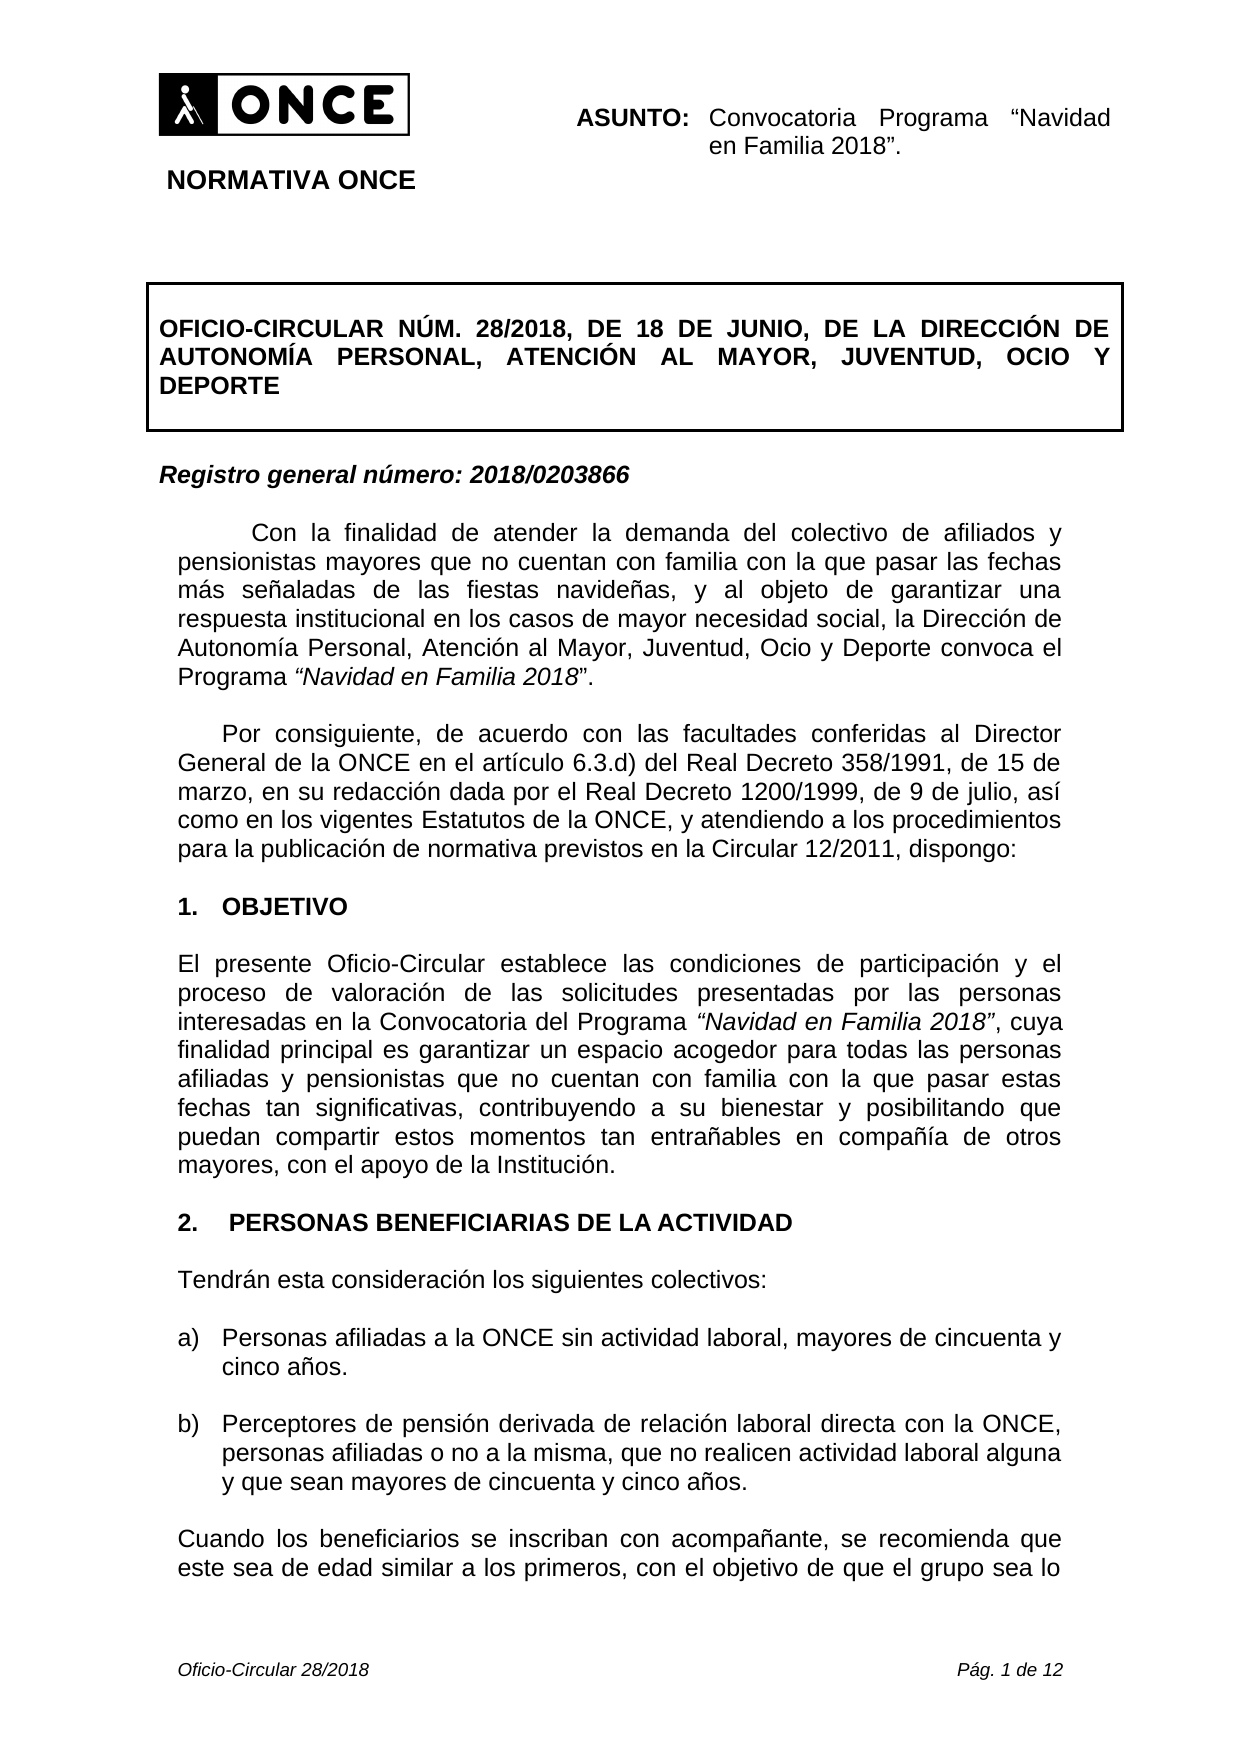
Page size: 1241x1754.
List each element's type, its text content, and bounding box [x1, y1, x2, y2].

list PERSONAS BENEFICIARIAS DE LA ACTIVIDAD [177, 1208, 1063, 1237]
text Con la finalidad de atender la demanda del colectivo de afiliados y pensionistas mayores que no cuentan con familia con la que pasar las fechas más señaladas de las fiestas navideñas, y al objeto de garantizar una respuesta institucional en los casos de mayor necesidad social, la Dirección de Autonomía Personal, Atención al Mayor, Juventud, Ocio y Deporte convoca el Programa “Navidad en Familia 2018”. [177, 518, 1063, 691]
list OBJETIVO [177, 892, 1063, 921]
list Perceptores de pensión derivada de relación laboral directa con la ONCE, personas afiliadas o no a la misma, que no realicen actividad laboral alguna y que sean mayores de cincuenta y cinco años. [177, 1409, 1063, 1496]
picture [158, 73, 410, 136]
text Tendrán esta consideración los siguientes colectivos: [177, 1266, 1063, 1294]
text Por consiguiente, de acuerdo con las facultades conferidas al Director General de la ONCE en el artículo 6.3.d) del Real Decreto 358/1991, de 15 de marzo, en su redacción dada por el Real Decreto 1200/1999, de 9 de julio, así como en los vigentes Estatutos de la ONCE, y atendiendo a los procedimientos para la publicación de normativa previstos en la Circular 12/2011, dispongo: [177, 719, 1063, 863]
text El presente Oficio-Circular establece las condiciones de participación y el proceso de valoración de las solicitudes presentadas por las personas interesadas en la Convocatoria del Programa “Navidad en Familia 2018”, cuya finalidad principal es garantizar un espacio acogedor para todas las personas afiliadas y pensionistas que no cuentan con familia con la que pasar estas fechas tan significativas, contribuyendo a su bienestar y posibilitando que puedan compartir estos momentos tan entrañables en compañía de otros mayores, con el apoyo de la Institución. [177, 949, 1063, 1179]
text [177, 1524, 1063, 1582]
list Personas afiliadas a la ONCE sin actividad laboral, mayores de cincuenta y cinco años. [177, 1323, 1063, 1381]
